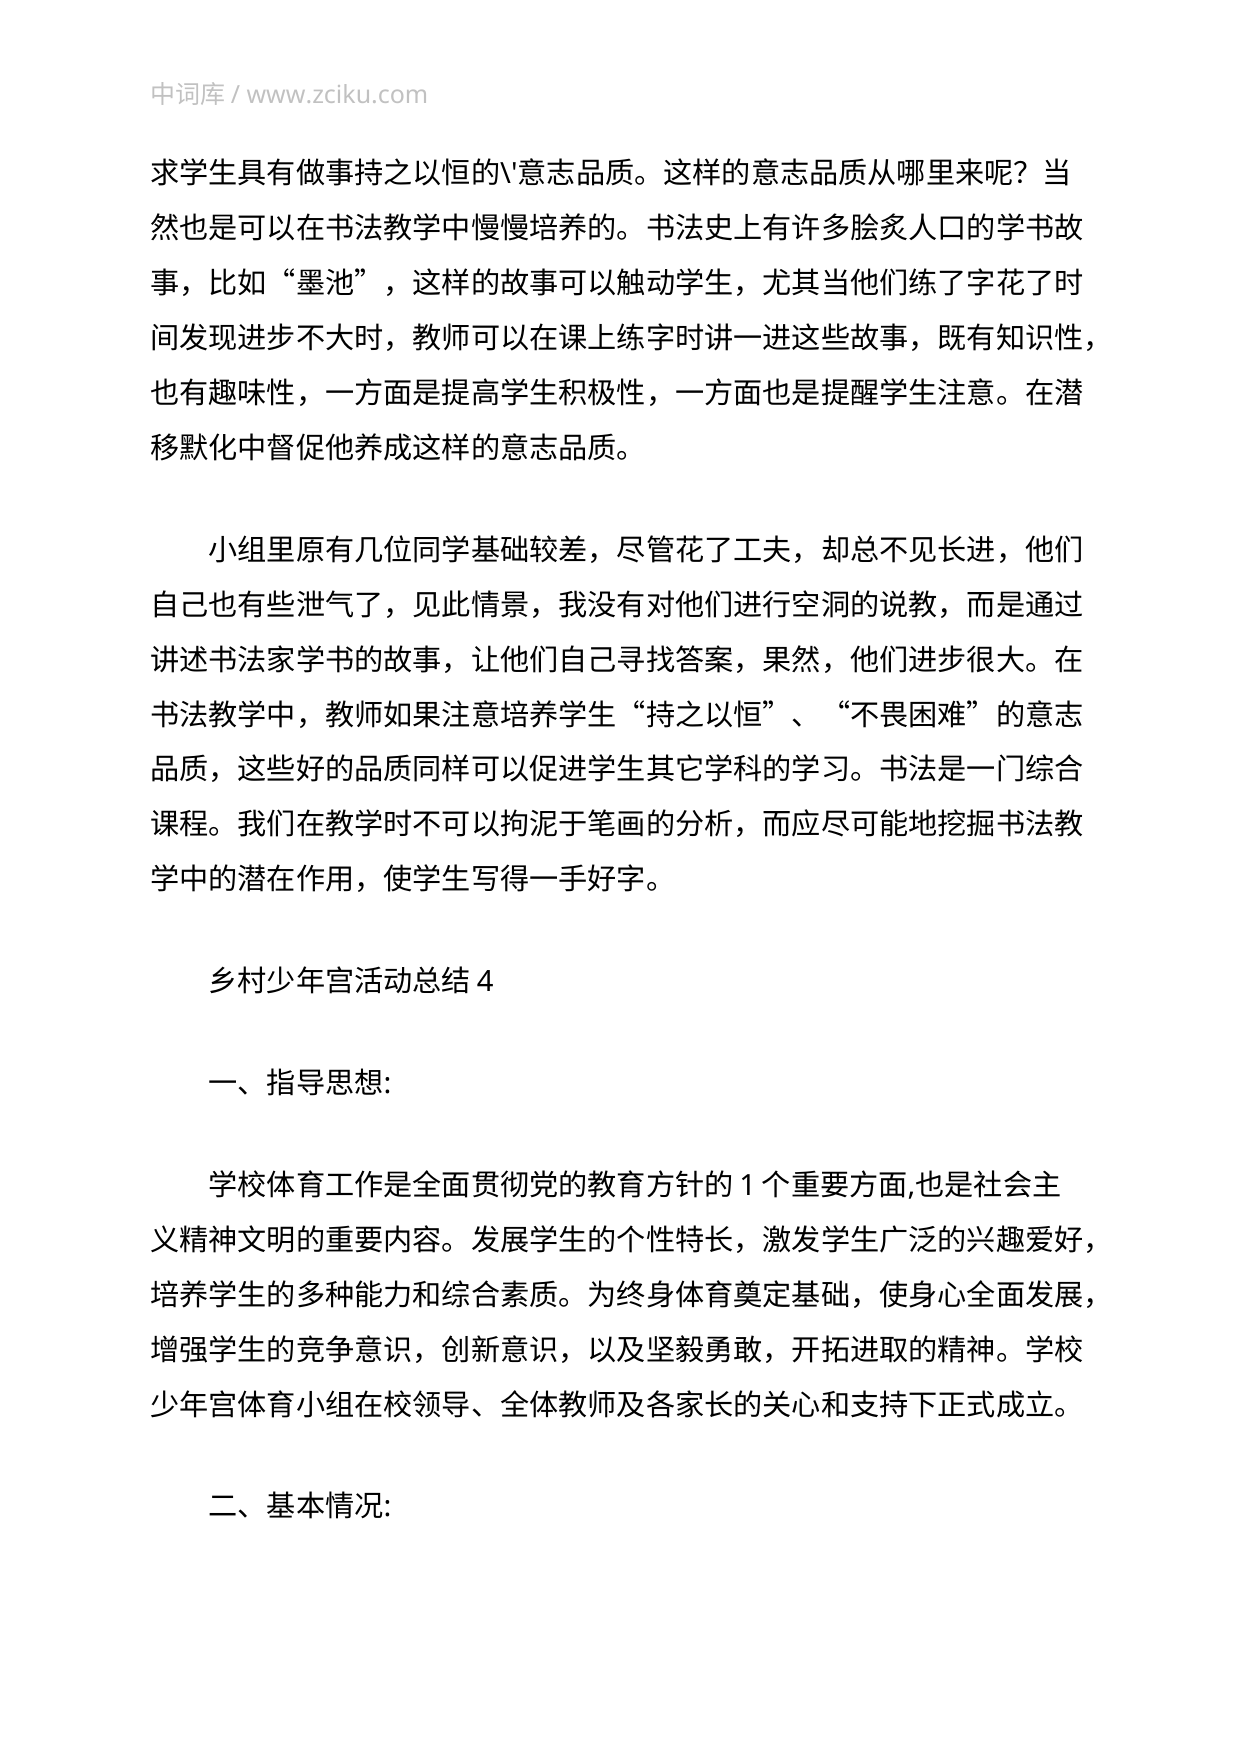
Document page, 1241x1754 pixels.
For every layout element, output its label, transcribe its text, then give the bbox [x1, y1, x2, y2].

text 学校体育工作是全面贯彻党的教育方针的1个重要方面,也是社会主义精神文明的重要内容。发展学生的个性特长，激发学生广泛的兴趣爱好，培养学生的多种能力和综合素质。为终身体育奠定基础，使身心全面发展，增强学生的竞争意识，创新意识，以及坚毅勇敢，开拓进取的精神。学校少年宫体育小组在校领导、全体教师及各家长的关心和支持下正式成立。 [150, 1161, 1090, 1423]
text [150, 150, 1090, 467]
text 小组里原有几位同学基础较差，尽管花了工夫，却总不见长进，他们自己也有些泄气了，见此情景，我没有对他们进行空洞的说教，而是通过讲述书法家学书的故事，让他们自己寻找答案，果然，他们进步很大。在书法教学中，教师如果注意培养学生“持之以恒”、“不畏困难”的意志品质，这些好的品质同样可以促进学生其它学科的学习。书法是一门综合课程。我们在教学时不可以拘泥于笔画的分析，而应尽可能地挖掘书法教学中的潜在作用，使学生写得一手好字。 [150, 526, 1090, 898]
text 一、指导思想: [150, 1059, 1090, 1102]
text 二、基本情况: [150, 1483, 1090, 1525]
text 乡村少年宫活动总结4 [150, 957, 1090, 1000]
